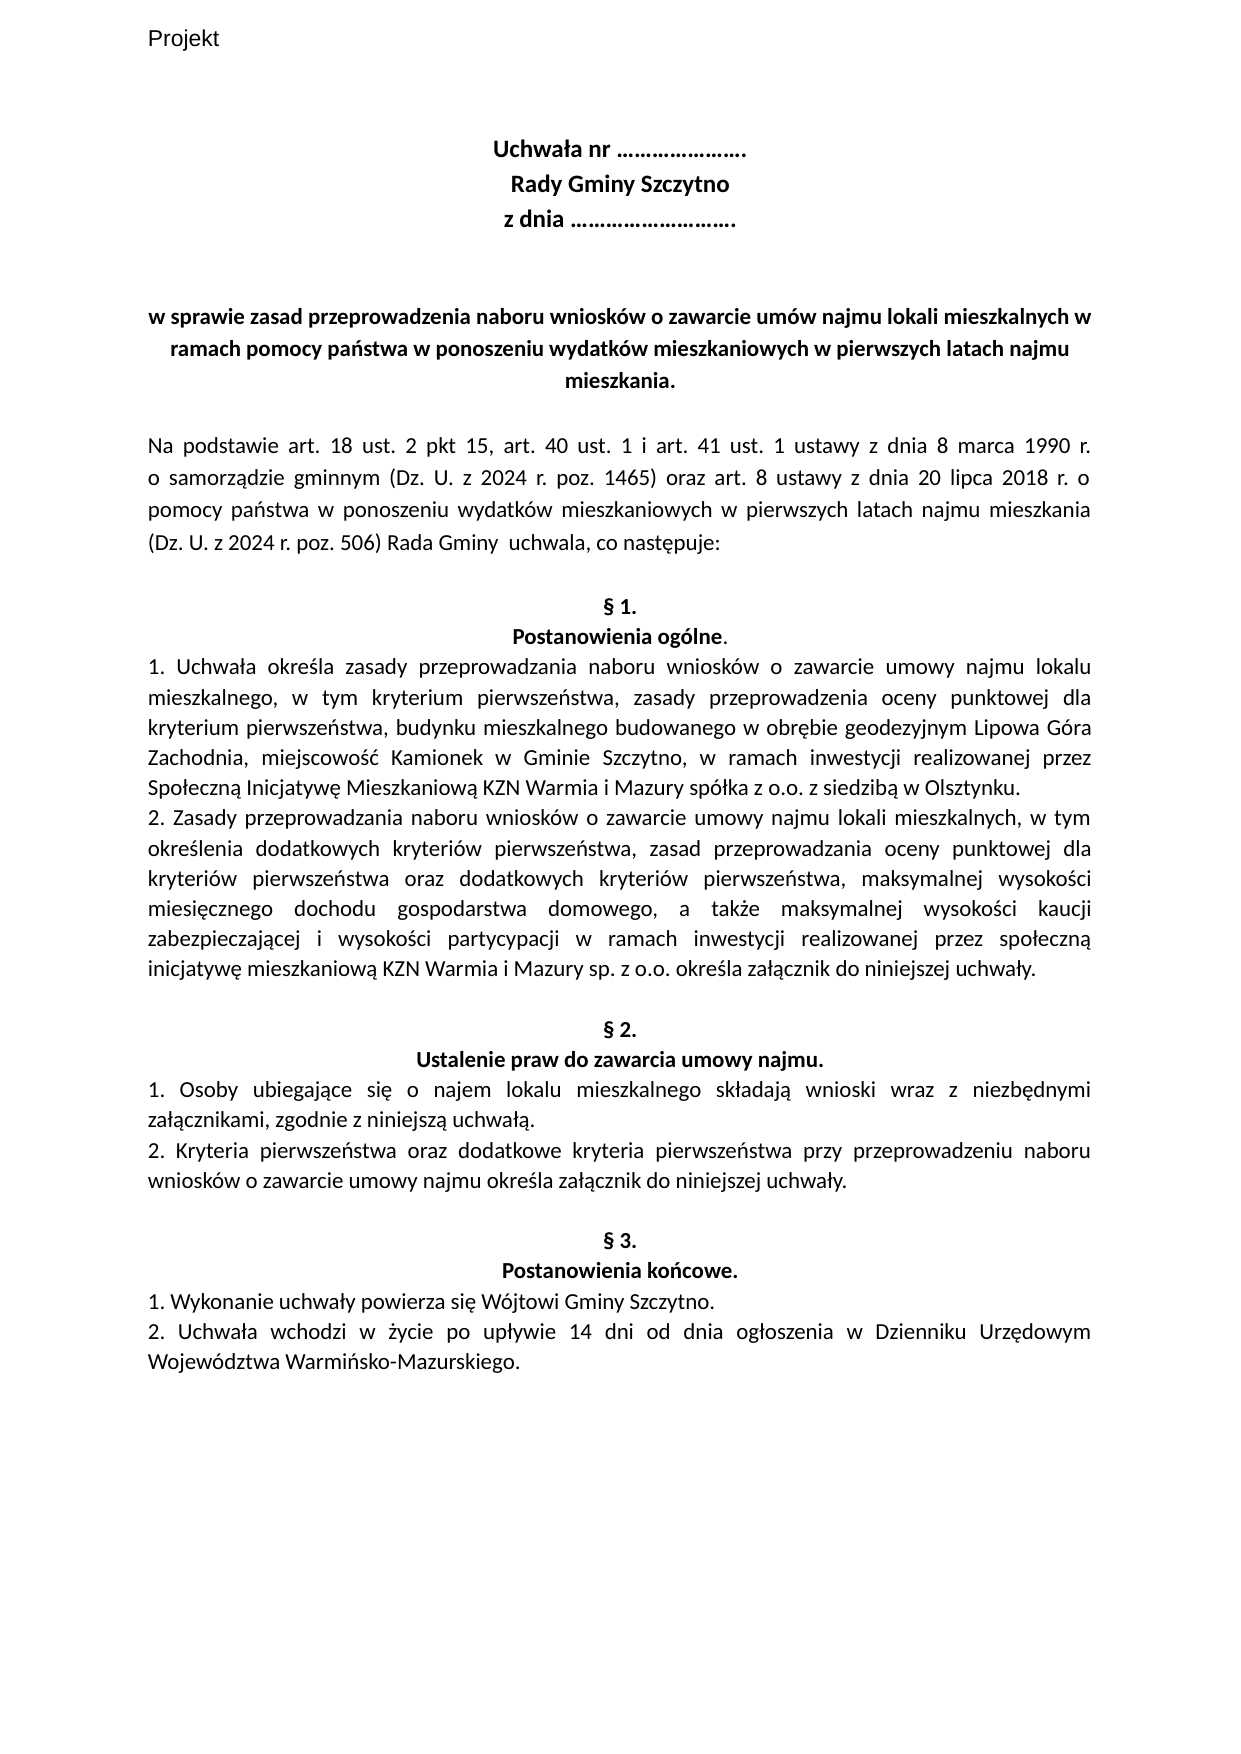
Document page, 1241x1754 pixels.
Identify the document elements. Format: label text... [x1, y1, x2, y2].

text Postanowienia ogólne. [148, 622, 1093, 650]
text Ustalenie praw do zawarcia umowy najmu. [148, 1045, 1093, 1073]
text z dnia ………………………. [148, 203, 1093, 233]
text 2. Zasady przeprowadzania naboru wniosków o zawarcie umowy najmu lokali mieszkalnych, w tym określenia dodatkowych kryteriów pierwszeństwa, zasad przeprowadzania oceny punktowej dla kryteriów pierwszeństwa oraz dodatkowych kryteriów pierwszeństwa, maksymalnej wysokości miesięcznego dochodu gospodarstwa domowego, a także maksymalnej wysokości kaucji zabezpieczającej i wysokości partycypacji w ramach inwestycji realizowanej przez społeczną inicjatywę mieszkaniową KZN Warmia i Mazury sp. z o.o. określa załącznik do niniejszej uchwały. [148, 803, 1093, 982]
text Uchwała nr …………………. [148, 133, 1093, 163]
text 1. Osoby ubiegające się o najem lokalu mieszkalnego składają wnioski wraz z niezbędnymi załącznikami, zgodnie z niniejszą uchwałą. [148, 1075, 1093, 1133]
text 2. Kryteria pierwszeństwa oraz dodatkowe kryteria pierwszeństwa przy przeprowadzeniu naboru wniosków o zawarcie umowy najmu określa załącznik do niniejszej uchwały. [148, 1136, 1093, 1194]
text 1. Wykonanie uchwały powierza się Wójtowi Gminy Szczytno. [148, 1287, 1093, 1315]
text § 2. [148, 1015, 1093, 1043]
text Na podstawie art. 18 ust. 2 pkt 15, art. 40 ust. 1 i art. 41 ust. 1 ustawy z dnia 8 marca 1990 r. o samorządzie gminnym (Dz. U. z 2024 r. poz. 1465) oraz art. 8 ustawy z dnia 20 lipca 2018 r. o pomocy państwa w ponoszeniu wydatków mieszkaniowych w pierwszych latach najmu mieszkania (Dz. U. z 2024 r. poz. 506) Rada Gminy uchwala, co następuje: [148, 431, 1093, 556]
text w sprawie zasad przeprowadzenia naboru wniosków o zawarcie umów najmu lokali mieszkalnych w ramach pomocy państwa w ponoszeniu wydatków mieszkaniowych w pierwszych latach najmu mieszkania. [148, 302, 1093, 395]
text § 1. [148, 592, 1093, 620]
text Postanowienia końcowe. [148, 1257, 1093, 1284]
text 1. Uchwała określa zasady przeprowadzania naboru wniosków o zawarcie umowy najmu lokalu mieszkalnego, w tym kryterium pierwszeństwa, zasady przeprowadzenia oceny punktowej dla kryterium pierwszeństwa, budynku mieszkalnego budowanego w obrębie geodezyjnym Lipowa Góra Zachodnia, miejscowość Kamionek w Gminie Szczytno, w ramach inwestycji realizowanej przez Społeczną Inicjatywę Mieszkaniową KZN Warmia i Mazury spółka z o.o. z siedzibą w Olsztynku. [148, 652, 1093, 801]
text § 3. [148, 1226, 1093, 1254]
text 2. Uchwała wchodzi w życie po upływie 14 dni od dnia ogłoszenia w Dzienniku Urzędowym Województwa Warmińsko-Mazurskiego. [148, 1317, 1093, 1375]
text Rady Gminy Szczytno [148, 168, 1093, 198]
